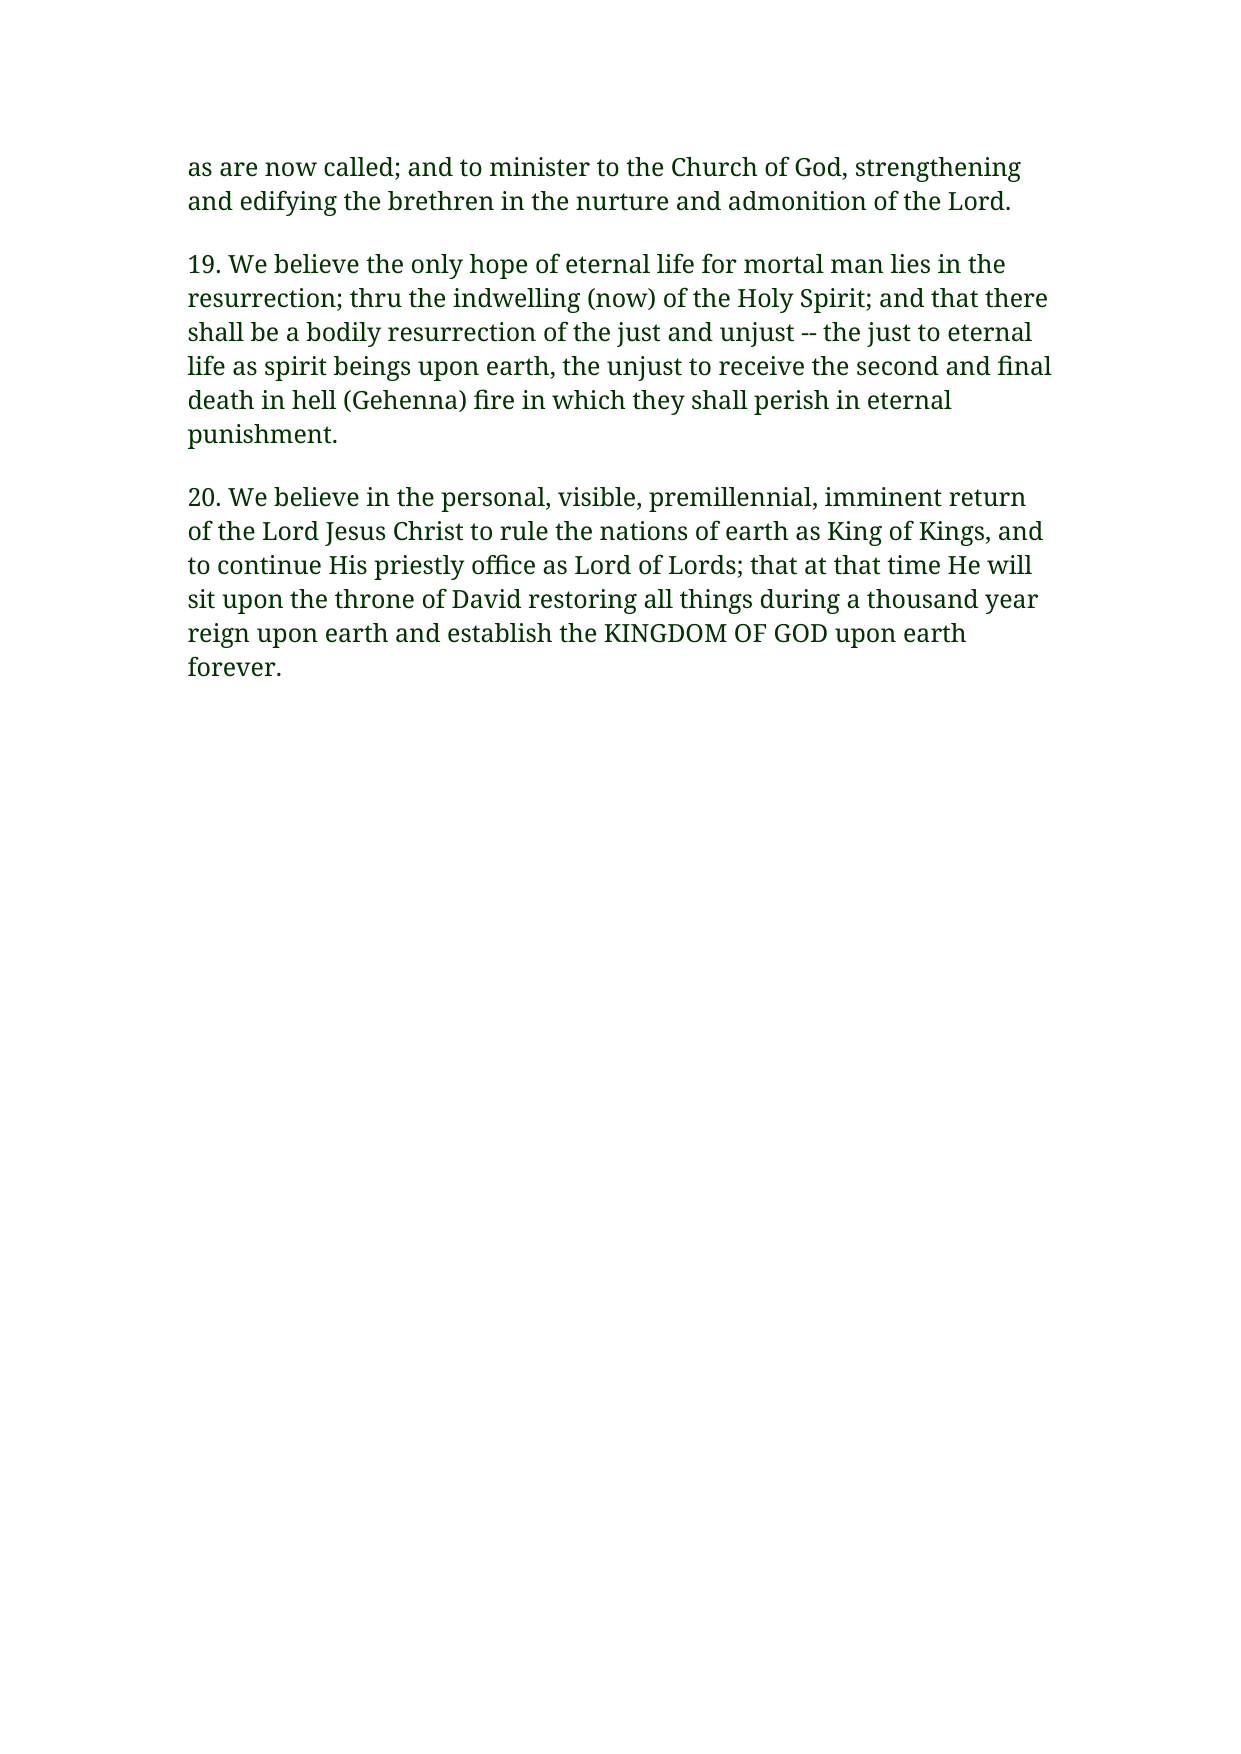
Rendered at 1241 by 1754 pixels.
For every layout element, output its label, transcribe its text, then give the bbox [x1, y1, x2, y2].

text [187, 150, 1053, 218]
text 19. We believe the only hope of eternal life for mortal man lies in the resurrection; thru the indwelling (now) of the Holy Spirit; and that there shall be a bodily resurrection of the just and unjust -- the just to eternal life as spirit beings upon earth, the unjust to receive the second and final death in hell (Gehenna) fire in which they shall perish in eternal punishment. [187, 247, 1053, 451]
text 20. We believe in the personal, visible, premillennial, imminent return of the Lord Jesus Christ to rule the nations of earth as King of Kings, and to continue His priestly office as Lord of Lords; that at that time He will sit upon the throne of David restoring all things during a thousand year reign upon earth and establish the KINGDOM OF GOD upon earth forever. [187, 479, 1053, 684]
